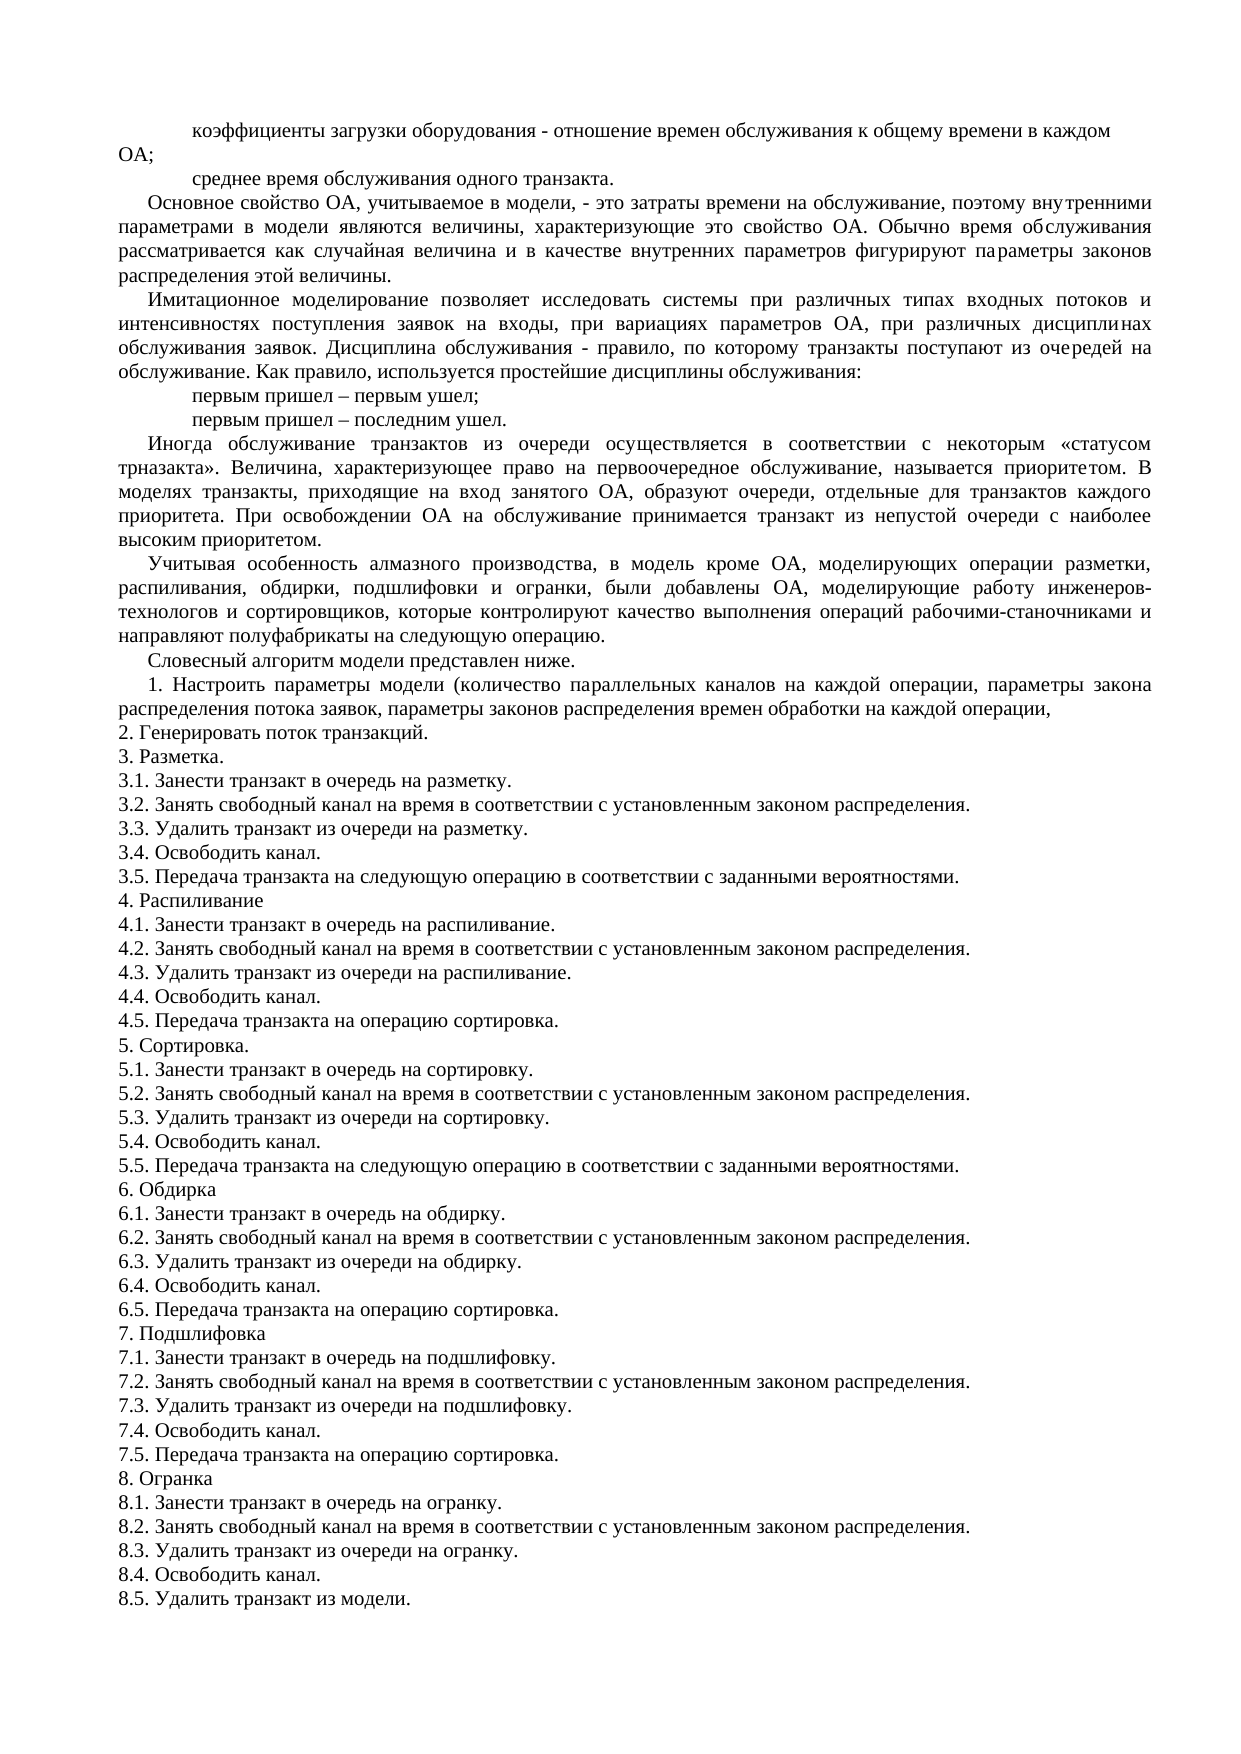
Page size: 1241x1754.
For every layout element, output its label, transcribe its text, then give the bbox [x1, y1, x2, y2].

text 6.1. Занести транзакт в очередь на обдирку. [118, 1201, 1152, 1225]
text 7.5. Передача транзакта на операцию сортировка. [118, 1442, 1152, 1466]
text 8.4. Освободить канал. [118, 1562, 1152, 1586]
text 8.3. Удалить транзакт из очереди на огранку. [118, 1538, 1152, 1562]
text 5.3. Удалить транзакт из очереди на сортировку. [118, 1105, 1152, 1129]
text 4.4. Освободить канал. [118, 984, 1152, 1008]
text 8.1. Занести транзакт в очередь на огранку. [118, 1490, 1152, 1514]
text 3.4. Освободить канал. [118, 840, 1152, 864]
text Учитывая особенность алмазного производства, в модель кроме ОА, моделирующих операции разметки, распиливания, обдирки, подшлифовки и огранки, были добавлены ОА, моделирующие работу инженеров-технологов и сортировщиков, которые контролируют качество выполнения операций рабочими-станочниками и направляют полуфабрикаты на следующую операцию. [118, 551, 1152, 647]
text 7. Подшлифовка [118, 1321, 1152, 1345]
text 3. Разметка. [118, 744, 1152, 768]
text 6.2. Занять свободный канал на время в соответствии с установленным законом распределения. [118, 1225, 1152, 1249]
list среднее время обслуживания одного транзакта. [118, 166, 1152, 190]
text 4.1. Занести транзакт в очередь на распиливание. [118, 912, 1152, 936]
text 5.4. Освободить канал. [118, 1129, 1152, 1153]
text 2. Генерировать поток транзакций. [118, 720, 1152, 744]
text 8.5. Удалить транзакт из модели. [118, 1586, 1152, 1610]
list первым пришел – последним ушел. [118, 407, 1152, 431]
text 6.3. Удалить транзакт из очереди на обдирку. [118, 1249, 1152, 1273]
text 6.5. Передача транзакта на операцию сортировка. [118, 1297, 1152, 1321]
text 7.4. Освободить канал. [118, 1417, 1152, 1442]
text 7.1. Занести транзакт в очередь на подшлифовку. [118, 1345, 1152, 1369]
text 7.2. Занять свободный канал на время в соответствии с установленным законом распределения. [118, 1369, 1152, 1393]
text 4. Распиливание [118, 888, 1152, 912]
text 5.2. Занять свободный канал на время в соответствии с установленным законом распределения. [118, 1081, 1152, 1105]
text 3.1. Занести транзакт в очередь на разметку. [118, 768, 1152, 792]
text Имитационное моделирование позволяет исследовать системы при различных типах входных потоков и интенсивностях поступления заявок на входы, при вариациях параметров ОА, при различных дисциплинах обслуживания заявок. Дисциплина обслуживания - правило, по которому транзакты поступают из очередей на обслуживание. Как правило, используется простейшие дисциплины обслуживания: [118, 287, 1152, 383]
text 6. Обдирка [118, 1177, 1152, 1201]
text 3.5. Передача транзакта на следующую операцию в соответствии с заданными вероятностями. [118, 864, 1152, 888]
text 3.3. Удалить транзакт из очереди на разметку. [118, 816, 1152, 840]
text Иногда обслуживание транзактов из очереди осуществляется в соответствии с некоторым «статусом трназакта». Величина, характеризующее право на первоочередное обслуживание, называется приоритетом. В моделях транзакты, приходящие на вход занятого ОА, образуют очереди, отдельные для транзактов каждого приоритета. При освобождении ОА на обслуживание принимается транзакт из непустой очереди с наиболее высоким приоритетом. [118, 431, 1152, 551]
text 5.5. Передача транзакта на следующую операцию в соответствии с заданными вероятностями. [118, 1153, 1152, 1177]
text 3.2. Занять свободный канал на время в соответствии с установленным законом распределения. [118, 792, 1152, 816]
text Словесный алгоритм модели представлен ниже. [118, 647, 1152, 672]
list коэффициенты загрузки оборудования - отношение времен обслуживания к общему времени в каждом ОА; [118, 118, 1152, 166]
text 6.4. Освободить канал. [118, 1273, 1152, 1297]
text 8. Огранка [118, 1466, 1152, 1490]
text 7.3. Удалить транзакт из очереди на подшлифовку. [118, 1393, 1152, 1417]
text 4.3. Удалить транзакт из очереди на распиливание. [118, 960, 1152, 984]
text 1. Настроить параметры модели (количество параллельных каналов на каждой операции, параметры закона распределения потока заявок, параметры законов распределения времен обработки на каждой операции, [118, 672, 1152, 720]
text 5.1. Занести транзакт в очередь на сортировку. [118, 1057, 1152, 1081]
list первым пришел – первым ушел; [118, 383, 1152, 407]
text 4.5. Передача транзакта на операцию сортировка. [118, 1008, 1152, 1032]
text 8.2. Занять свободный канал на время в соответствии с установленным законом распределения. [118, 1514, 1152, 1538]
text 5. Сортировка. [118, 1032, 1152, 1057]
text 4.2. Занять свободный канал на время в соответствии с установленным законом распределения. [118, 936, 1152, 960]
text Основное свойство ОА, учитываемое в модели, - это затраты времени на обслуживание, поэтому внутренними параметрами в модели являются величины, характеризующие это свойство ОА. Обычно время обслуживания рассматривается как случайная величина и в качестве внутренних параметров фигурируют параметры законов распределения этой величины. [118, 190, 1152, 287]
